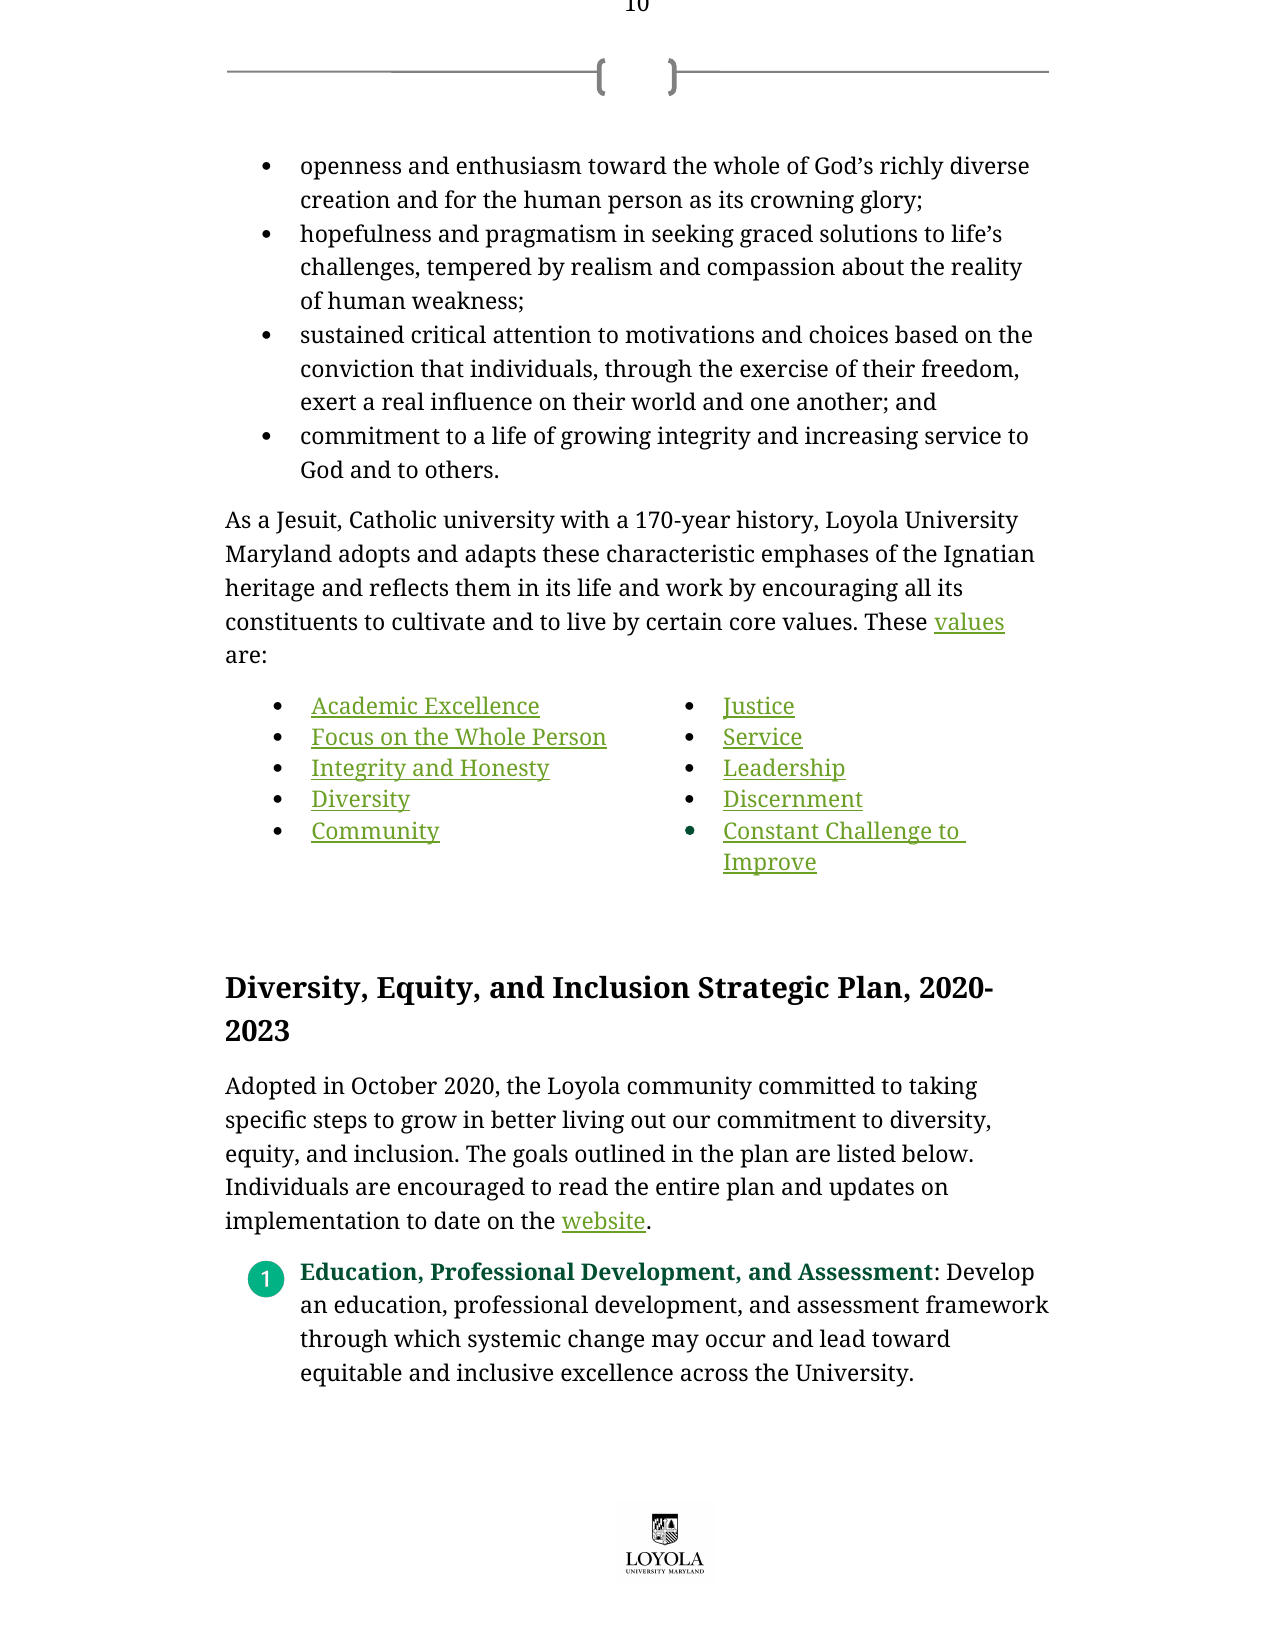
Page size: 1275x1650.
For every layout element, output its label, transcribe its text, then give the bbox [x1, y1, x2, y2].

table_header Justice Service Leadership Discernment Constant Challenge to Improve [637, 690, 1050, 908]
list sustained critical attention to motivations and choices based on the conviction that individuals, through the exercise of their freedom, exert a real influence on their world and one another; and [262, 319, 1050, 417]
list openness and enthusiasm toward the whole of God’s richly diverse creation and for the human person as its crowning glory; [262, 150, 1050, 215]
text Diversity, Equity, and Inclusion Strategic Plan, 2020-2023 [225, 968, 1050, 1050]
text As a Jesuit, Catholic university with a 170-year history, Loyola University Maryland adopts and adapts these characteristic emphases of the Ignatian heritage and reflects them in its life and work by encouraging all its constituents to cultivate and to live by certain core values. These values are: [225, 504, 1050, 670]
table_header Academic Excellence Focus on the Whole Person Integrity and Honesty Diversity Community [225, 690, 637, 908]
text Adopted in October 2020, the Loyola community committed to taking specific steps to grow in better living out our commitment to diversity, equity, and inclusion. The goals outlined in the plan are listed below. Individuals are encouraged to read the entire plan and updates on implementation to date on the website. [225, 1070, 1050, 1236]
list commitment to a life of growing integrity and increasing service to God and to others. [262, 420, 1050, 485]
text Education, Professional Development, and Assessment: Develop an education, professional development, and assessment framework through which systemic change may occur and lead toward equitable and inclusive excellence across the University. [300, 1256, 1050, 1388]
picture [614, 1501, 716, 1586]
picture [243, 1257, 289, 1302]
list hopefulness and pragmatism in seeking graced solutions to life’s challenges, tempered by realism and compassion about the reality of human weakness; [262, 217, 1050, 316]
